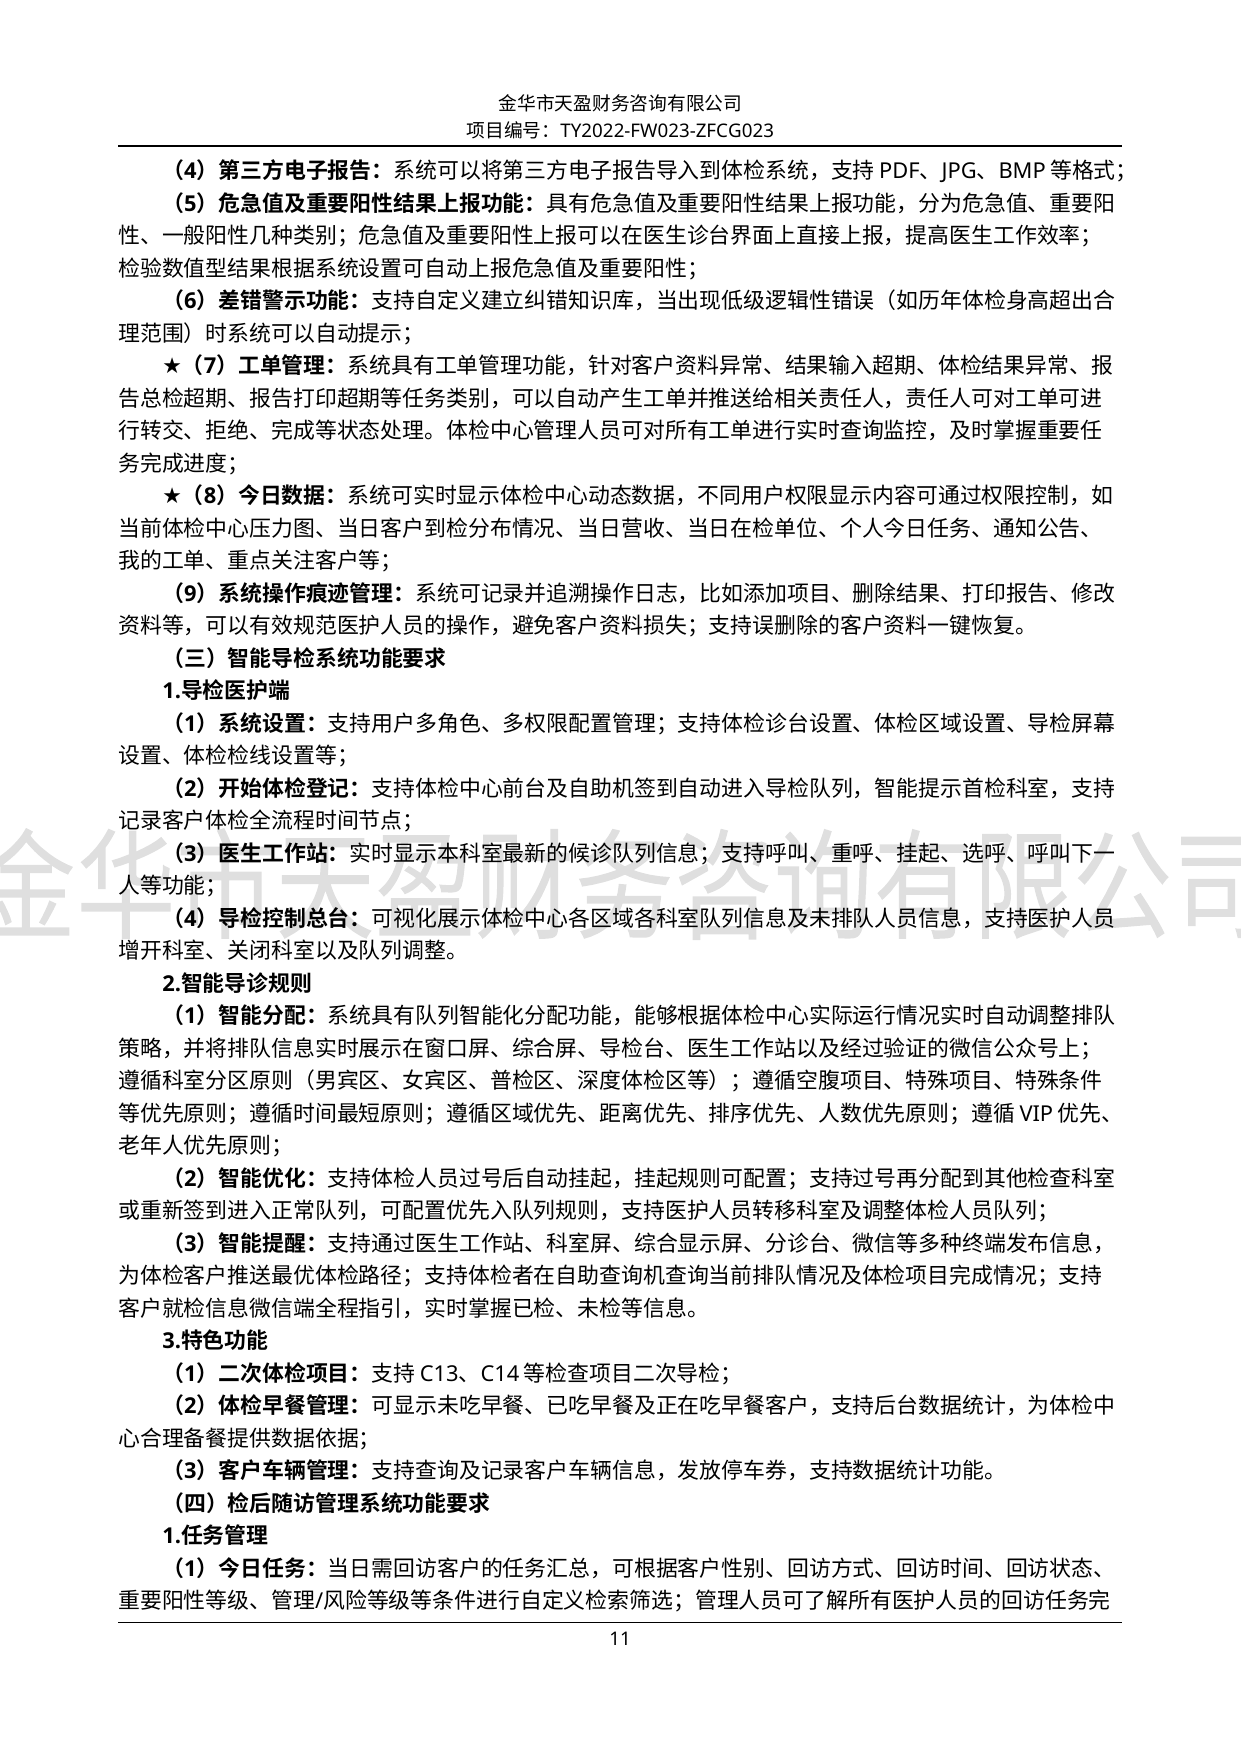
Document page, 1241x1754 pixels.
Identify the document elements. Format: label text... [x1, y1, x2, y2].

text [118, 1551, 1122, 1616]
text （6）差错警示功能：支持自定义建立纠错知识库，当出现低级逻辑性错误（如历年体检身高超出合理范围）时系统可以自动提示； [118, 283, 1122, 348]
text （2）开始体检登记：支持体检中心前台及自助机签到自动进入导检队列，智能提示首检科室，支持记录客户体检全流程时间节点； [118, 771, 1122, 836]
text （四）检后随访管理系统功能要求 [118, 1486, 1122, 1518]
text 1.任务管理 [118, 1518, 1122, 1551]
text （9）系统操作痕迹管理：系统可记录并追溯操作日志，比如添加项目、删除结果、打印报告、修改资料等，可以有效规范医护人员的操作，避免客户资料损失；支持误删除的客户资料一键恢复。 [118, 576, 1122, 641]
text 1.导检医护端 [118, 673, 1122, 706]
text 3.特色功能 [118, 1323, 1122, 1356]
text （4）导检控制总台：可视化展示体检中心各区域各科室队列信息及未排队人员信息，支持医护人员增开科室、关闭科室以及队列调整。 [118, 901, 1122, 966]
text （1）智能分配：系统具有队列智能化分配功能，能够根据体检中心实际运行情况实时自动调整排队策略，并将排队信息实时展示在窗口屏、综合屏、导检台、医生工作站以及经过验证的微信公众号上；遵循科室分区原则（男宾区、女宾区、普检区、深度体检区等）；遵循空腹项目、特殊项目、特殊条件等优先原则；遵循时间最短原则；遵循区域优先、距离优先、排序优先、人数优先原则；遵循VIP优先、老年人优先原则； [118, 998, 1122, 1161]
text （2）智能优化：支持体检人员过号后自动挂起，挂起规则可配置；支持过号再分配到其他检查科室或重新签到进入正常队列，可配置优先入队列规则，支持医护人员转移科室及调整体检人员队列； [118, 1161, 1122, 1226]
text （三）智能导检系统功能要求 [118, 641, 1122, 673]
text （3）客户车辆管理：支持查询及记录客户车辆信息，发放停车券，支持数据统计功能。 [118, 1453, 1122, 1486]
text 2.智能导诊规则 [118, 966, 1122, 998]
text （3）医生工作站：实时显示本科室最新的候诊队列信息；支持呼叫、重呼、挂起、选呼、呼叫下一人等功能； [118, 836, 1122, 901]
text （3）智能提醒：支持通过医生工作站、科室屏、综合显示屏、分诊台、微信等多种终端发布信息，为体检客户推送最优体检路径；支持体检者在自助查询机查询当前排队情况及体检项目完成情况；支持客户就检信息微信端全程指引，实时掌握已检、未检等信息。 [118, 1226, 1122, 1323]
text （1）二次体检项目：支持C13、C14等检查项目二次导检； [118, 1356, 1122, 1388]
text （4）第三方电子报告：系统可以将第三方电子报告导入到体检系统，支持PDF、JPG、BMP等格式； [118, 153, 1122, 186]
text ★（7）工单管理：系统具有工单管理功能，针对客户资料异常、结果输入超期、体检结果异常、报告总检超期、报告打印超期等任务类别，可以自动产生工单并推送给相关责任人，责任人可对工单可进行转交、拒绝、完成等状态处理。体检中心管理人员可对所有工单进行实时查询监控，及时掌握重要任务完成进度； [118, 348, 1122, 478]
text （1）系统设置：支持用户多角色、多权限配置管理；支持体检诊台设置、体检区域设置、导检屏幕设置、体检检线设置等； [118, 706, 1122, 771]
text （5）危急值及重要阳性结果上报功能：具有危急值及重要阳性结果上报功能，分为危急值、重要阳性、一般阳性几种类别；危急值及重要阳性上报可以在医生诊台界面上直接上报，提高医生工作效率；检验数值型结果根据系统设置可自动上报危急值及重要阳性； [118, 186, 1122, 283]
text ★（8）今日数据：系统可实时显示体检中心动态数据，不同用户权限显示内容可通过权限控制，如当前体检中心压力图、当日客户到检分布情况、当日营收、当日在检单位、个人今日任务、通知公告、我的工单、重点关注客户等； [118, 478, 1122, 576]
text （2）体检早餐管理：可显示未吃早餐、已吃早餐及正在吃早餐客户，支持后台数据统计，为体检中心合理备餐提供数据依据； [118, 1388, 1122, 1453]
